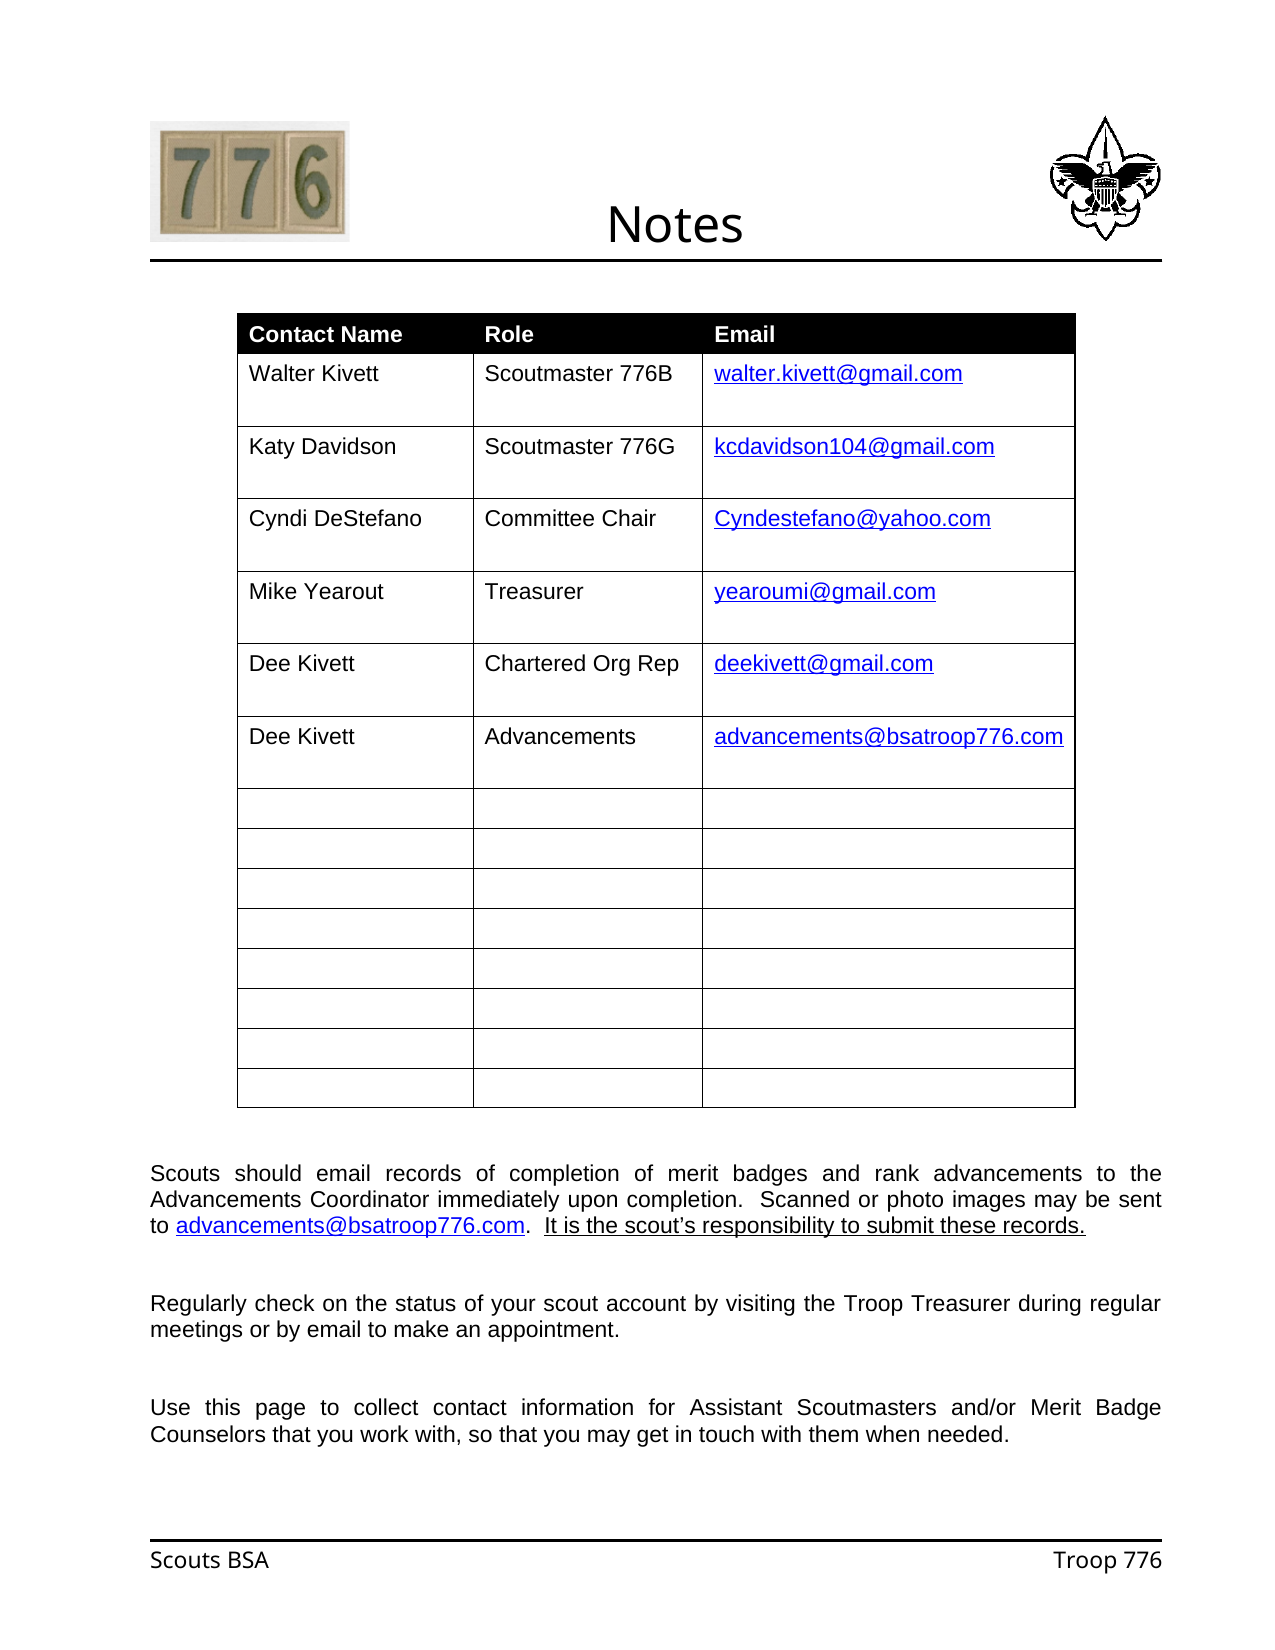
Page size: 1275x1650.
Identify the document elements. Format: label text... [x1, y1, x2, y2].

text Use this page to collect contact information for Assistant Scoutmasters and/or Merit Badge Counselors that you work with, so that you may get in touch with them when needed. [150, 1394, 1162, 1447]
table_header Email [703, 314, 1074, 353]
table_cell [474, 949, 702, 988]
table_cell [474, 1069, 702, 1107]
table_cell [238, 949, 473, 988]
table_cell [474, 989, 702, 1027]
table_cell [238, 1069, 473, 1107]
table_cell Cyndestefano@yahoo.com [703, 499, 1074, 571]
table_cell [238, 869, 473, 908]
table_cell Dee Kivett [238, 644, 473, 716]
table_cell Advancements [474, 717, 702, 788]
text Regularly check on the status of your scout account by visiting the Troop Treasurer during regular meetings or by email to make an appointment. [150, 1290, 1162, 1343]
table_cell [238, 789, 473, 828]
table_cell Treasurer [474, 572, 702, 643]
table_cell Dee Kivett [238, 717, 473, 788]
table_cell [474, 869, 702, 908]
table_cell Walter Kivett [238, 354, 473, 426]
picture [1048, 113, 1163, 242]
table_cell [703, 949, 1074, 988]
table_cell [703, 909, 1074, 948]
picture [150, 121, 350, 242]
table_cell Mike Yearout [238, 572, 473, 643]
table_cell [474, 1029, 702, 1067]
table_cell Chartered Org Rep [474, 644, 702, 716]
table_cell [703, 1069, 1074, 1107]
table_header Contact Name [238, 314, 473, 353]
table_cell Katy Davidson [238, 427, 473, 498]
table_cell Cyndi DeStefano [238, 499, 473, 571]
table_cell [703, 789, 1074, 828]
table_cell deekivett@gmail.com [703, 644, 1074, 716]
table_cell [238, 989, 473, 1027]
table_cell [703, 1029, 1074, 1067]
table_cell [703, 989, 1074, 1027]
table_cell Scoutmaster 776G [474, 427, 702, 498]
table_cell Committee Chair [474, 499, 702, 571]
table_header Role [474, 314, 702, 353]
table_cell [703, 869, 1074, 908]
table_cell [474, 909, 702, 948]
table_cell advancements@bsatroop776.com [703, 717, 1074, 788]
table_cell yearoumi@gmail.com [703, 572, 1074, 643]
table_cell [238, 829, 473, 868]
table_cell [703, 829, 1074, 868]
table_cell [238, 1029, 473, 1067]
text Scouts should email records of completion of merit badges and rank advancements to the Advancements Coordinator immediately upon completion. Scanned or photo images may be sent to advancements@bsatroop776.com. It is the scout’s responsibility to submit these records. [150, 1160, 1162, 1239]
table_cell Scoutmaster 776B [474, 354, 702, 426]
table_cell walter.kivett@gmail.com [703, 354, 1074, 426]
table_cell [474, 829, 702, 868]
table_cell [238, 909, 473, 948]
table_cell [474, 789, 702, 828]
table_cell kcdavidson104@gmail.com [703, 427, 1074, 498]
